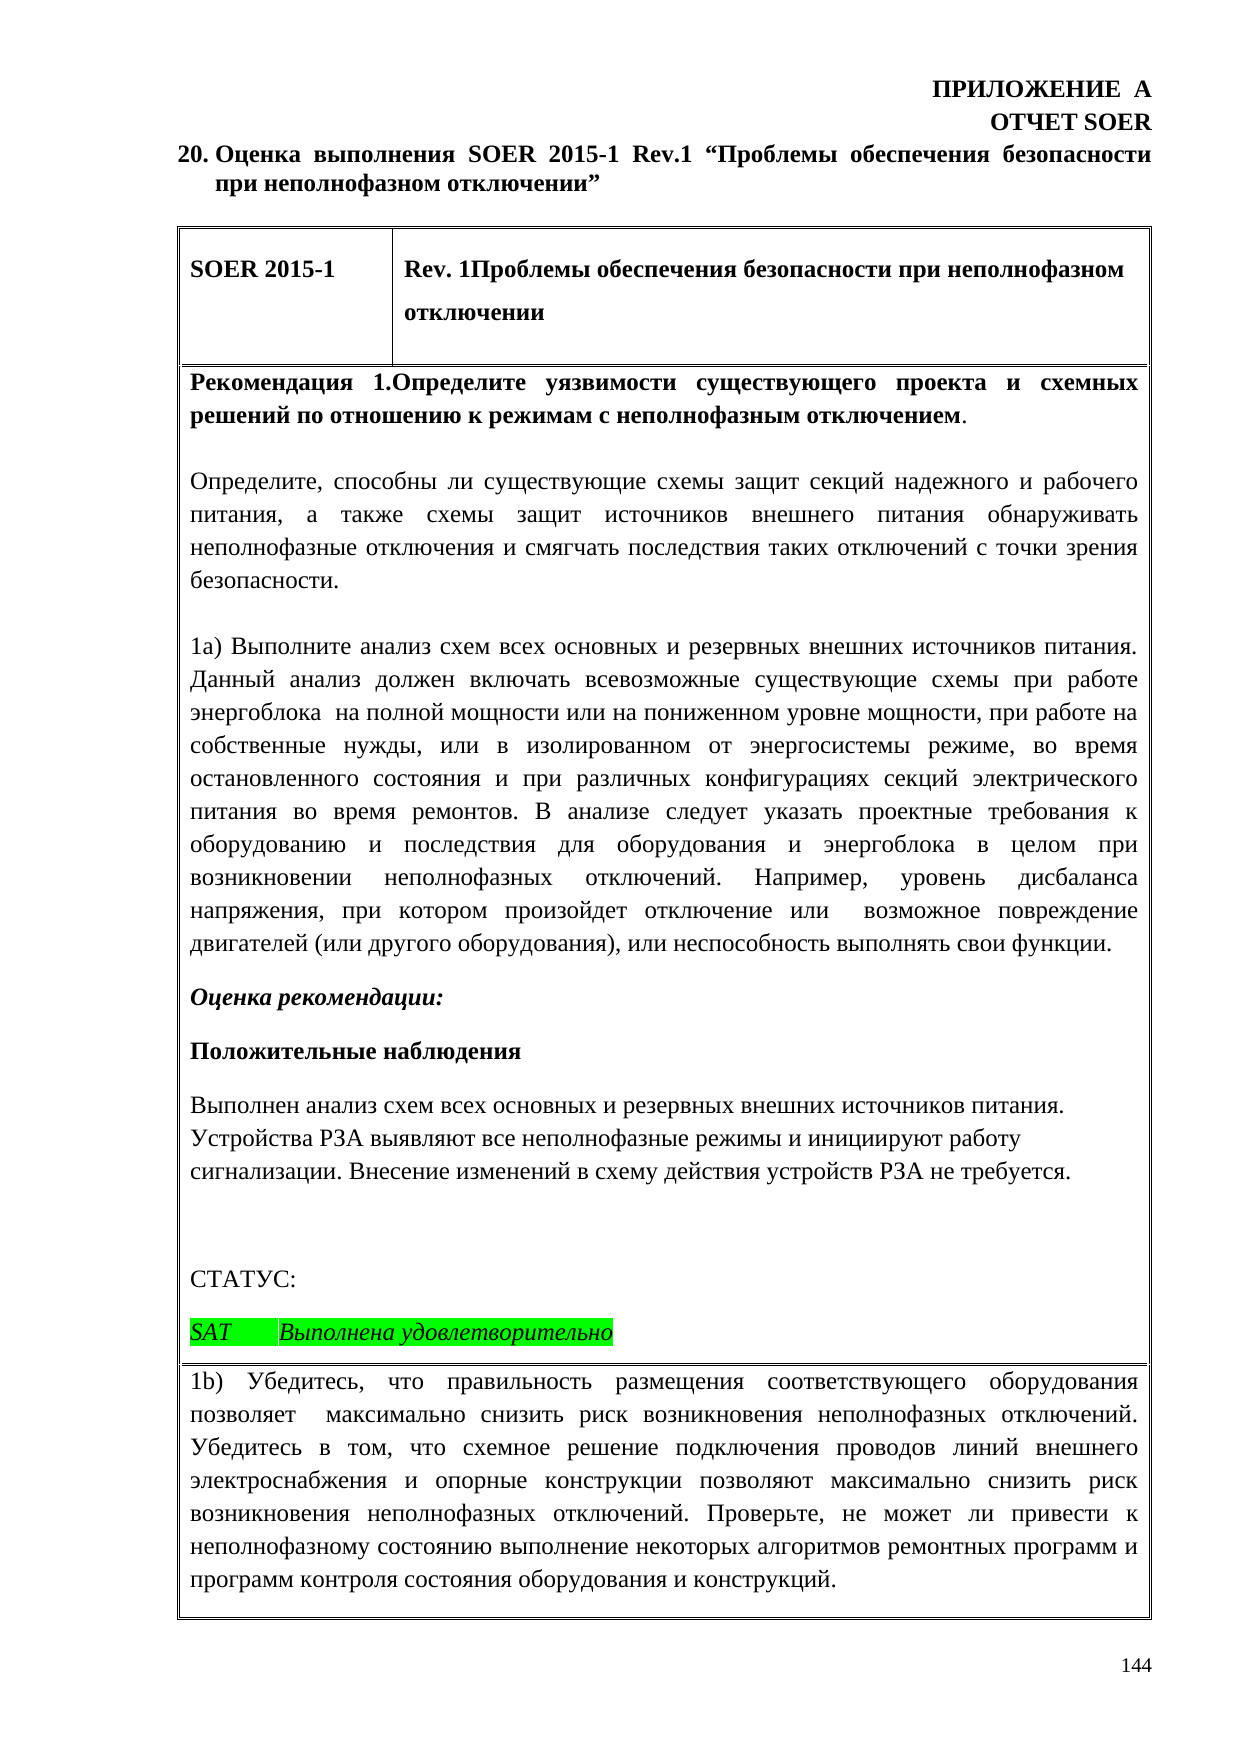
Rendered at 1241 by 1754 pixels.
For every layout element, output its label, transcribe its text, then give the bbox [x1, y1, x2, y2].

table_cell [180, 1363, 1149, 1617]
list Оценка выполнения SOER 2015-1 Rev.1 “Проблемы обеспечения безопасности при неполнофазном отключении” [177, 139, 1152, 197]
table_header Rev. 1Проблемы обеспечения безопасности при неполнофазном отключении [393, 229, 1149, 364]
table_cell Рекомендация 1.Определите уязвимости существующего проекта и схемных решений по отношению к режимам с неполнофазным отключением. Определите, способны ли существующие схемы защит секций надежного и рабочего питания, а также схемы защит источников внешнего питания обнаруживать неполнофазные отключения и смягчать последствия таких отключений с точки зрения безопасности. 1a) Выполните анализ схем всех основных и резервных внешних источников питания. Данный анализ должен включать всевозможные существующие схемы при работе энергоблока на полной мощности или на пониженном уровне мощности, при работе на собственные нужды, или в изолированном от энергосистемы режиме, во время остановленного состояния и при различных конфигурациях секций электрического питания во время ремонтов. В анализе следует указать проектные требования к оборудованию и последствия для оборудования и энергоблока в целом при возникновении неполнофазных отключений. Например, уровень дисбаланса напряжения, при котором произойдет отключение или возможное повреждение двигателей (или другого оборудования), или неспособность выполнять свои функции. Оценка рекомендации: Положительные наблюдения Выполнен анализ схем всех основных и резервных внешних источников питания. Устройства РЗА выявляют все неполнофазные режимы и инициируют работу сигнализации. Внесение изменений в схему действия устройств РЗА не требуется. СТАТУС: SAT Выполнена удовлетворительно [179, 364, 1150, 1363]
table_header SOER 2015-1 [180, 229, 392, 364]
